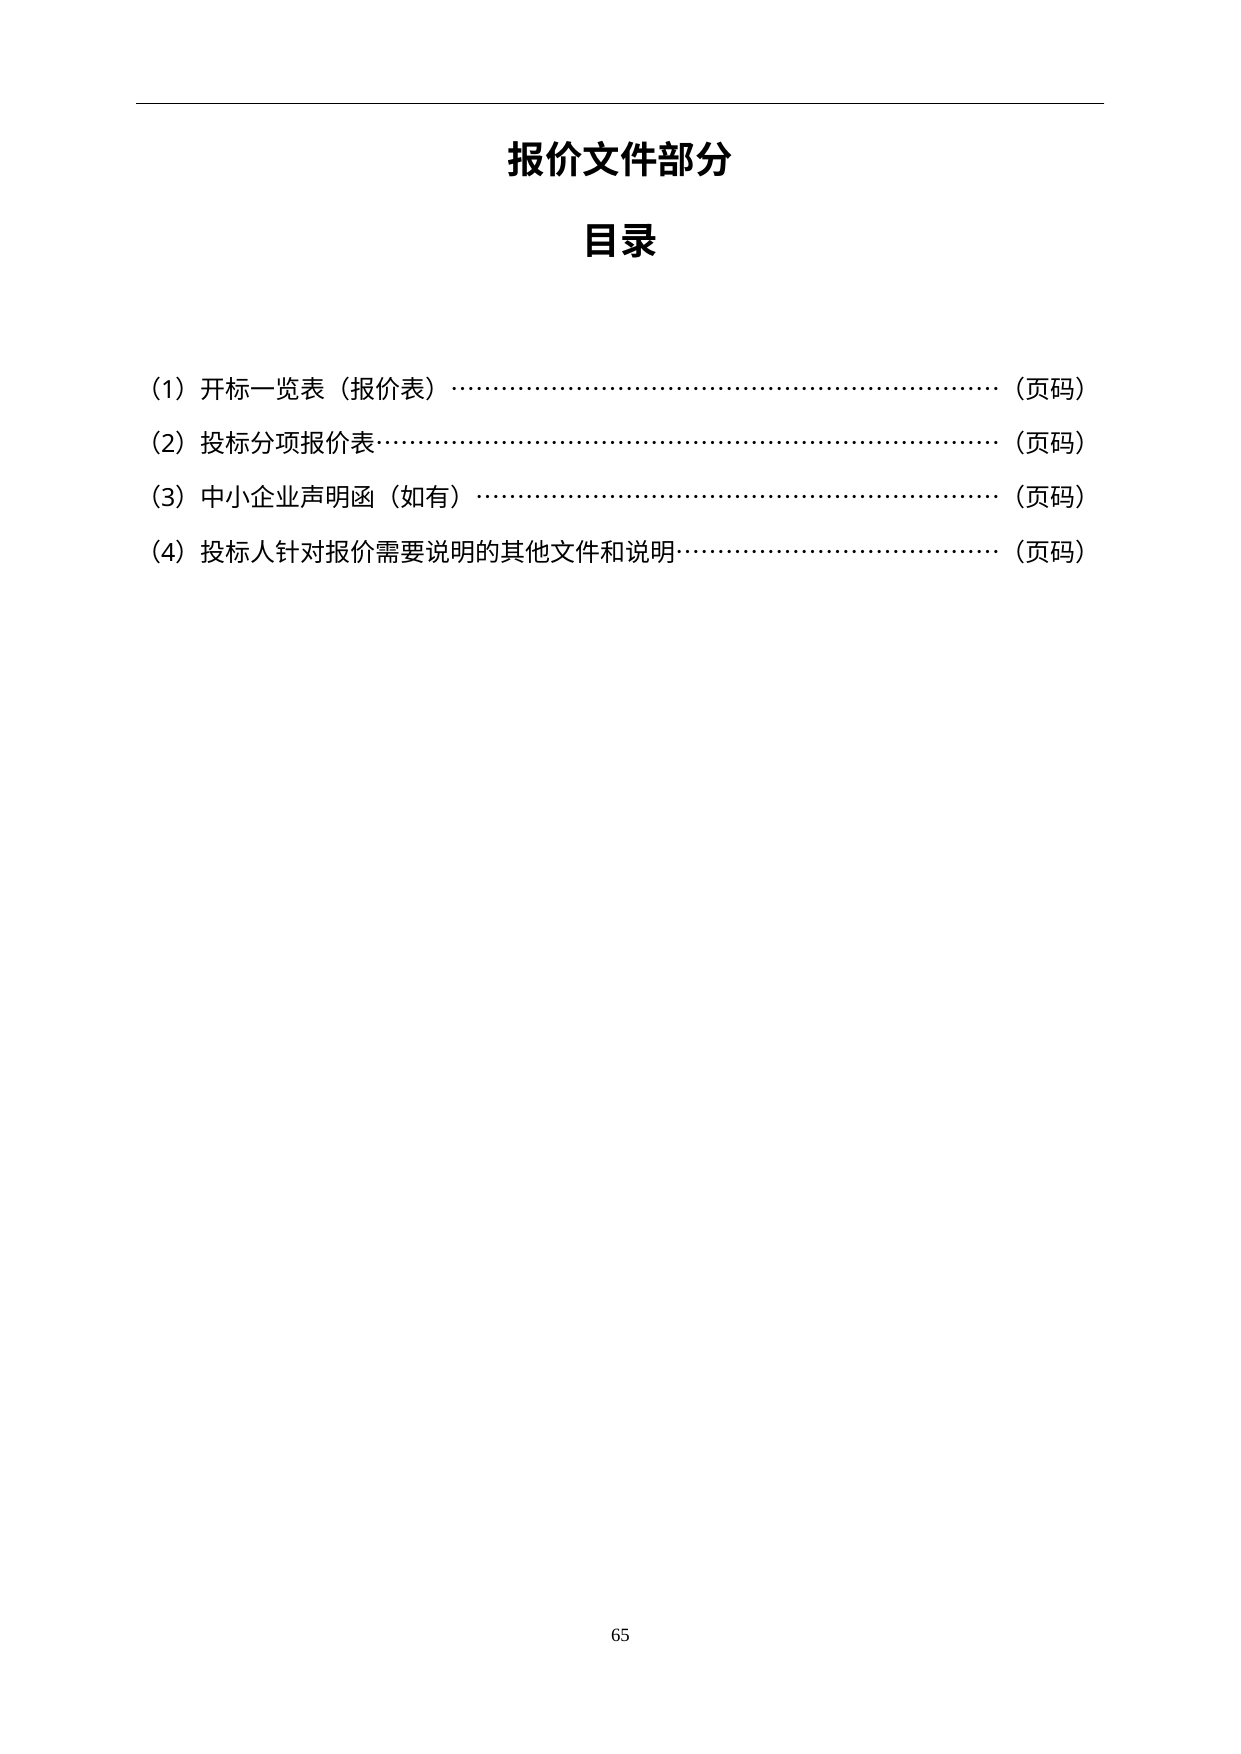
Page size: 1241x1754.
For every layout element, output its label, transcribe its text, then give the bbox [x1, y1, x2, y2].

text 报价文件部分 [136, 130, 1104, 184]
text 目录 [136, 211, 1104, 266]
text （1）开标一览表（报价表）…………………………………………………………（页码） [136, 369, 1104, 405]
text （3）中小企业声明函（如有）………………………………………………………（页码） [136, 478, 1104, 514]
text （4）投标人针对报价需要说明的其他文件和说明…………………………………（页码） [136, 532, 1104, 568]
text （2）投标分项报价表…………………………………………………………………（页码） [136, 423, 1104, 460]
